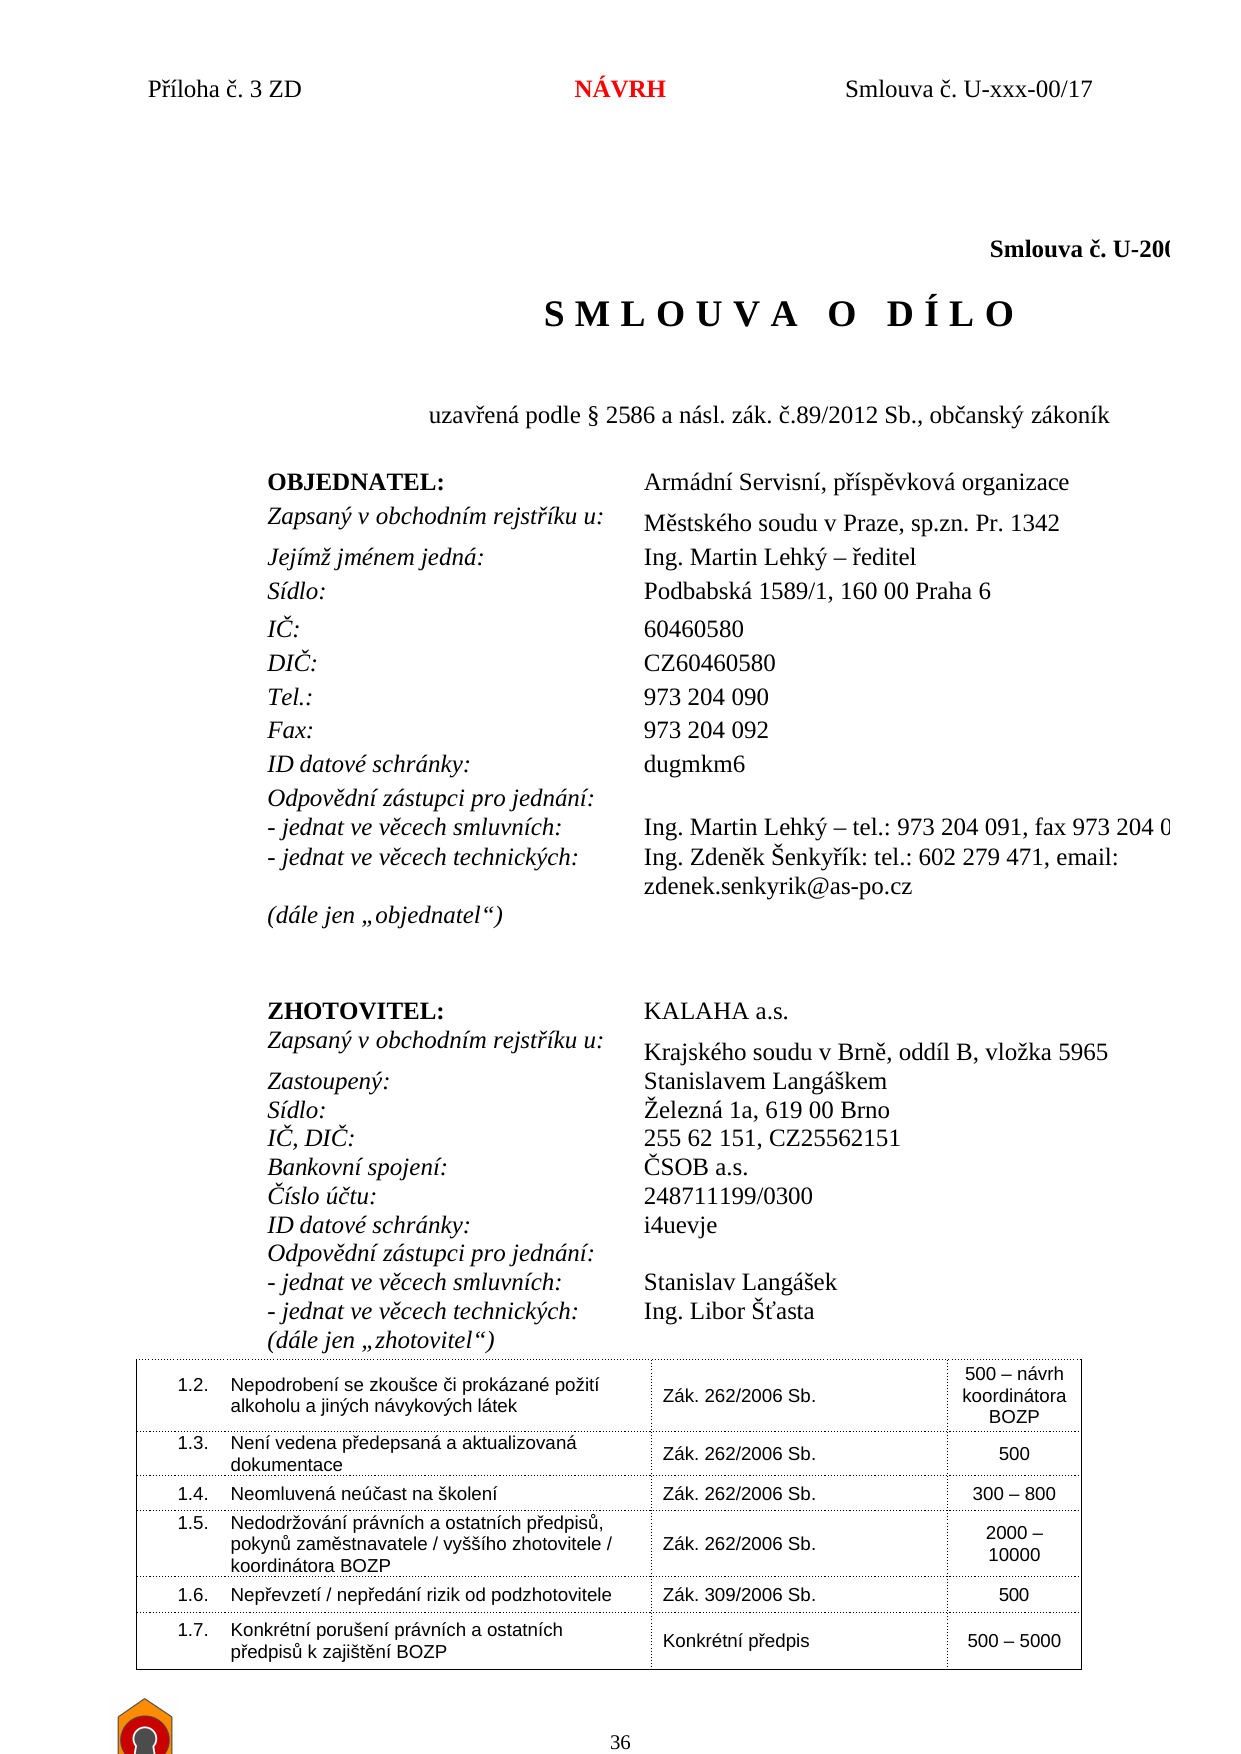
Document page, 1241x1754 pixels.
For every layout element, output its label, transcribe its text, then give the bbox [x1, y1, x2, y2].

table_cell Není vedena předepsaná a aktualizovaná dokumentace [137, 1431, 651, 1475]
table_cell Nepodrobení se zkoušce či prokázané požití alkoholu a jiných návykových látek [137, 1359, 651, 1431]
table_cell Konkrétní porušení právních a ostatních předpisů k zajištění BOZP [137, 1612, 651, 1669]
table_cell Zák. 262/2006 Sb. [651, 1475, 947, 1510]
table_cell 500 – 5000 [947, 1612, 1081, 1669]
table_cell Zák. 262/2006 Sb. [651, 1431, 947, 1475]
table_cell Konkrétní předpis [651, 1612, 947, 1669]
table_cell 500 [947, 1576, 1081, 1612]
table_cell Nepřevzetí / nepředání rizik od podzhotovitele [137, 1576, 651, 1612]
table_cell Zák. 262/2006 Sb. [651, 1359, 947, 1431]
table_cell Zák. 262/2006 Sb. [651, 1510, 947, 1576]
table_cell Nedodržování právních a ostatních předpisů, pokynů zaměstnavatele / vyššího zhotovitele / koordinátora BOZP [137, 1510, 651, 1576]
table_cell 500 – návrh koordinátora BOZP [947, 1359, 1081, 1431]
picture [109, 1695, 180, 1754]
table_cell Zák. 309/2006 Sb. [651, 1576, 947, 1612]
table_cell Neomluvená neúčast na školení [137, 1475, 651, 1510]
table_cell 300 – 800 [947, 1475, 1081, 1510]
table_cell 2000 – 10000 [947, 1510, 1081, 1576]
table_cell 500 [947, 1431, 1081, 1475]
